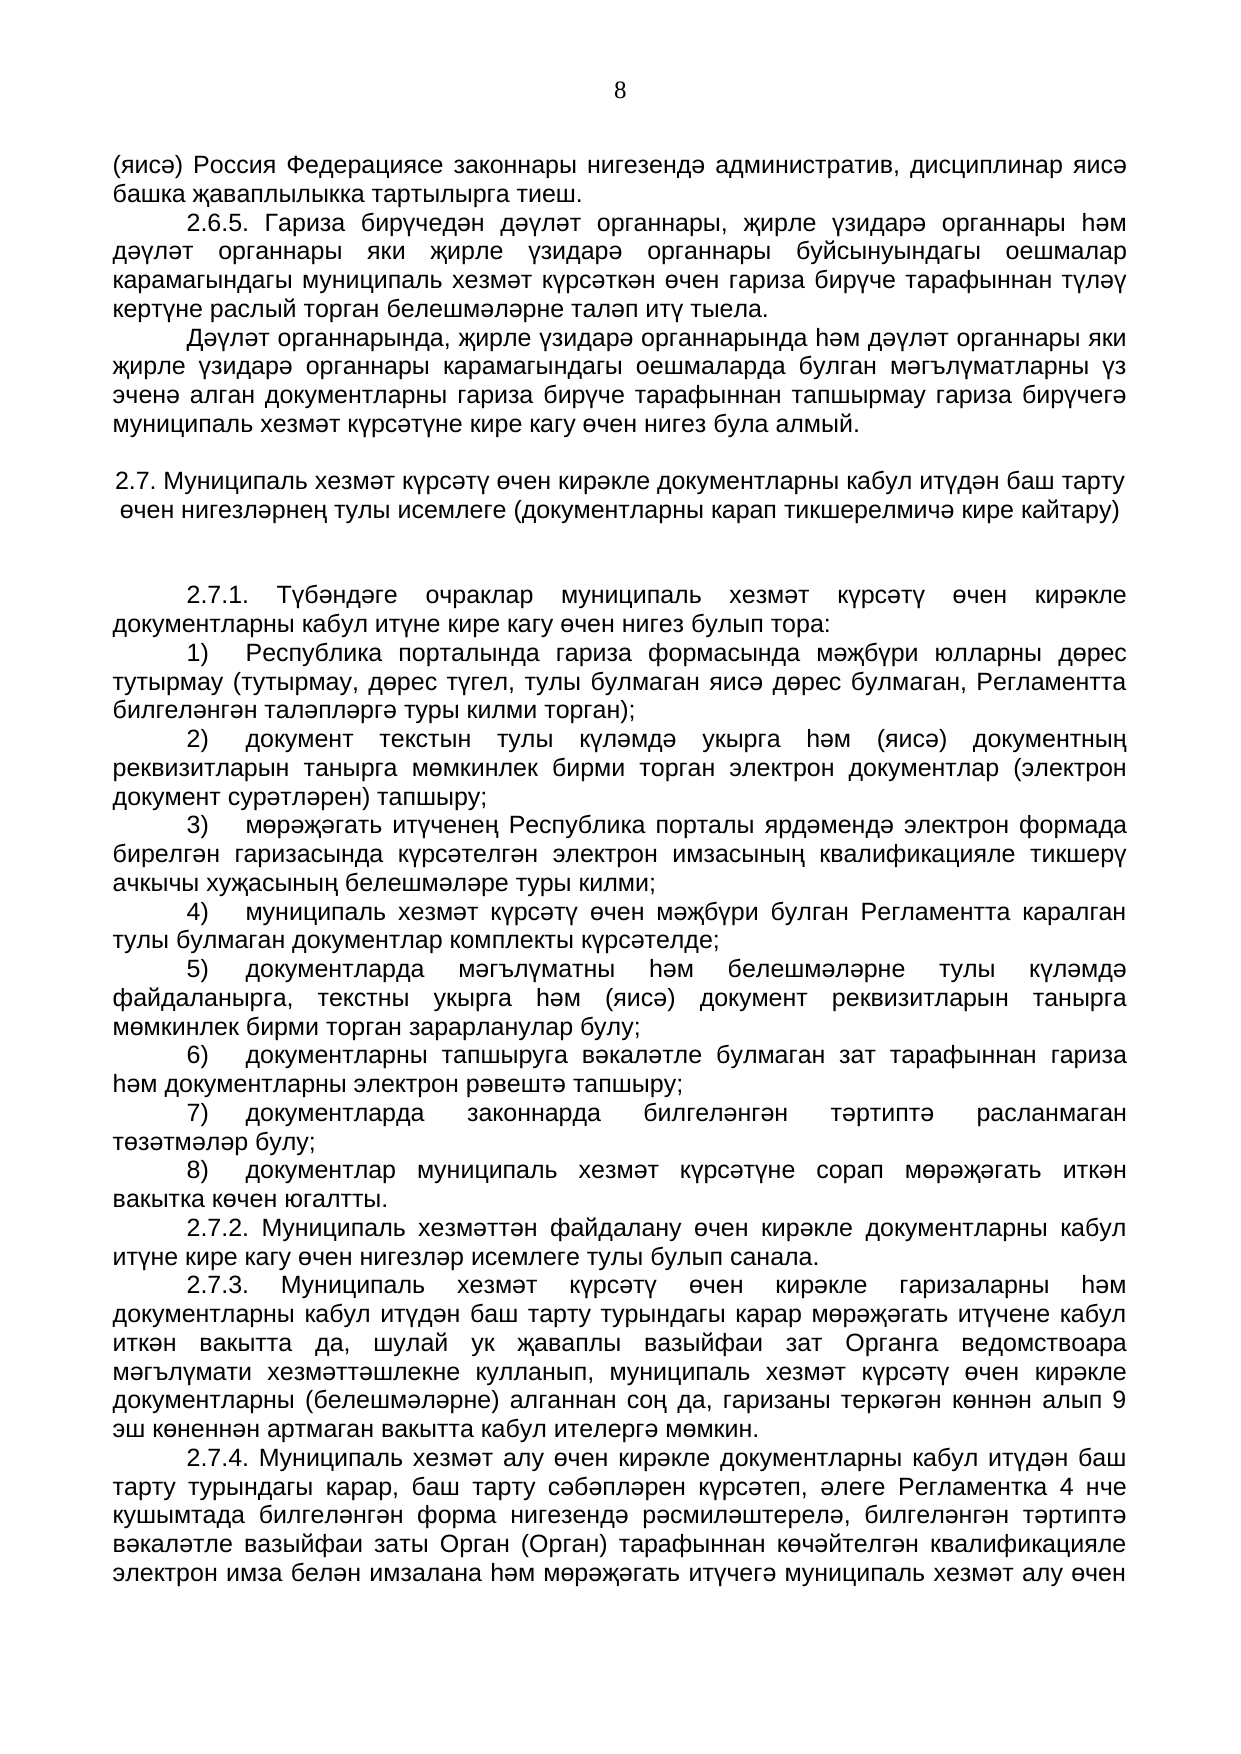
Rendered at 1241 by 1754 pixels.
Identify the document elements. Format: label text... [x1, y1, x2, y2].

list мөрәҗәгать итүченең Республика порталы ярдәмендә электрон формада бирелгән гаризасында күрсәтелгән электрон имзасының квалификацияле тикшерү ачкычы хуҗасының белешмәләре туры килми; [112, 811, 1128, 897]
text Дәүләт органнарында, җирле үзидарә органнарында һәм дәүләт органнары яки җирле үзидарә органнары карамагындагы оешмаларда булган мәгълүматларны үз эченә алган документларны гариза бирүче тарафыннан тапшырмау гариза бирүчегә муниципаль хезмәт күрсәтүне кире кагу өчен нигез була алмый. [112, 322, 1128, 437]
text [112, 150, 1128, 207]
text 2.6.5. Гариза бирүчедән дәүләт органнары, җирле үзидарә органнары һәм дәүләт органнары яки җирле үзидарә органнары буйсынуындагы оешмалар карамагындагы муниципаль хезмәт күрсәткән өчен гариза бирүче тарафыннан түләү кертүне раслый торган белешмәләрне таләп итү тыела. [112, 207, 1128, 322]
list муниципаль хезмәт күрсәтү өчен мәҗбүри булган Регламентта каралган тулы булмаган документлар комплекты күрсәтелде; [112, 897, 1128, 954]
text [112, 1443, 1128, 1587]
list Республика порталында гариза формасында мәҗбүри юлларны дөрес тутырмау (тутырмау, дөрес түгел, тулы булмаган яисә дөрес булмаган, Регламентта билгеләнгән таләпләргә туры килми торган); [112, 638, 1128, 724]
text 2.7.2. Муниципаль хезмәттән файдалану өчен кирәкле документларны кабул итүне кире кагу өчен нигезләр исемлеге тулы булып санала. [112, 1213, 1128, 1271]
text 2.7.3. Муниципаль хезмәт күрсәтү өчен кирәкле гаризаларны һәм документларны кабул итүдән баш тарту турындагы карар мөрәҗәгать итүчене кабул иткән вакытта да, шулай ук җаваплы вазыйфаи зат Органга ведомствоара мәгълүмати хезмәттәшлекне кулланып, муниципаль хезмәт күрсәтү өчен кирәкле документларны (белешмәләрне) алганнан соң да, гаризаны теркәгән көннән алып 9 эш көненнән артмаган вакытта кабул ителергә мөмкин. [112, 1271, 1128, 1443]
list документларда законнарда билгеләнгән тәртиптә расланмаган төзәтмәләр булу; [112, 1098, 1128, 1156]
list документ текстын тулы күләмдә укырга һәм (яисә) документның реквизитларын танырга мөмкинлек бирми торган электрон документлар (электрон документ сурәтләрен) тапшыру; [112, 724, 1128, 811]
list документларда мәгълүматны һәм белешмәләрне тулы күләмдә файдаланырга, текстны укырга һәм (яисә) документ реквизитларын танырга мөмкинлек бирми торган зарарланулар булу; [112, 954, 1128, 1041]
list документларны тапшыруга вәкаләтле булмаган зат тарафыннан гариза һәм документларны электрон рәвештә тапшыру; [112, 1041, 1128, 1098]
text 2.7.1. Түбәндәге очраклар муниципаль хезмәт күрсәтү өчен кирәкле документларны кабул итүне кире кагу өчен нигез булып тора: [112, 581, 1128, 638]
text 2.7. Муниципаль хезмәт күрсәтү өчен кирәкле документларны кабул итүдән баш тарту өчен нигезләрнең тулы исемлеге (документларны карап тикшерелмичә кире кайтару) [112, 466, 1128, 552]
list документлар муниципаль хезмәт күрсәтүне сорап мөрәҗәгать иткән вакытка көчен югалтты. [112, 1156, 1128, 1213]
